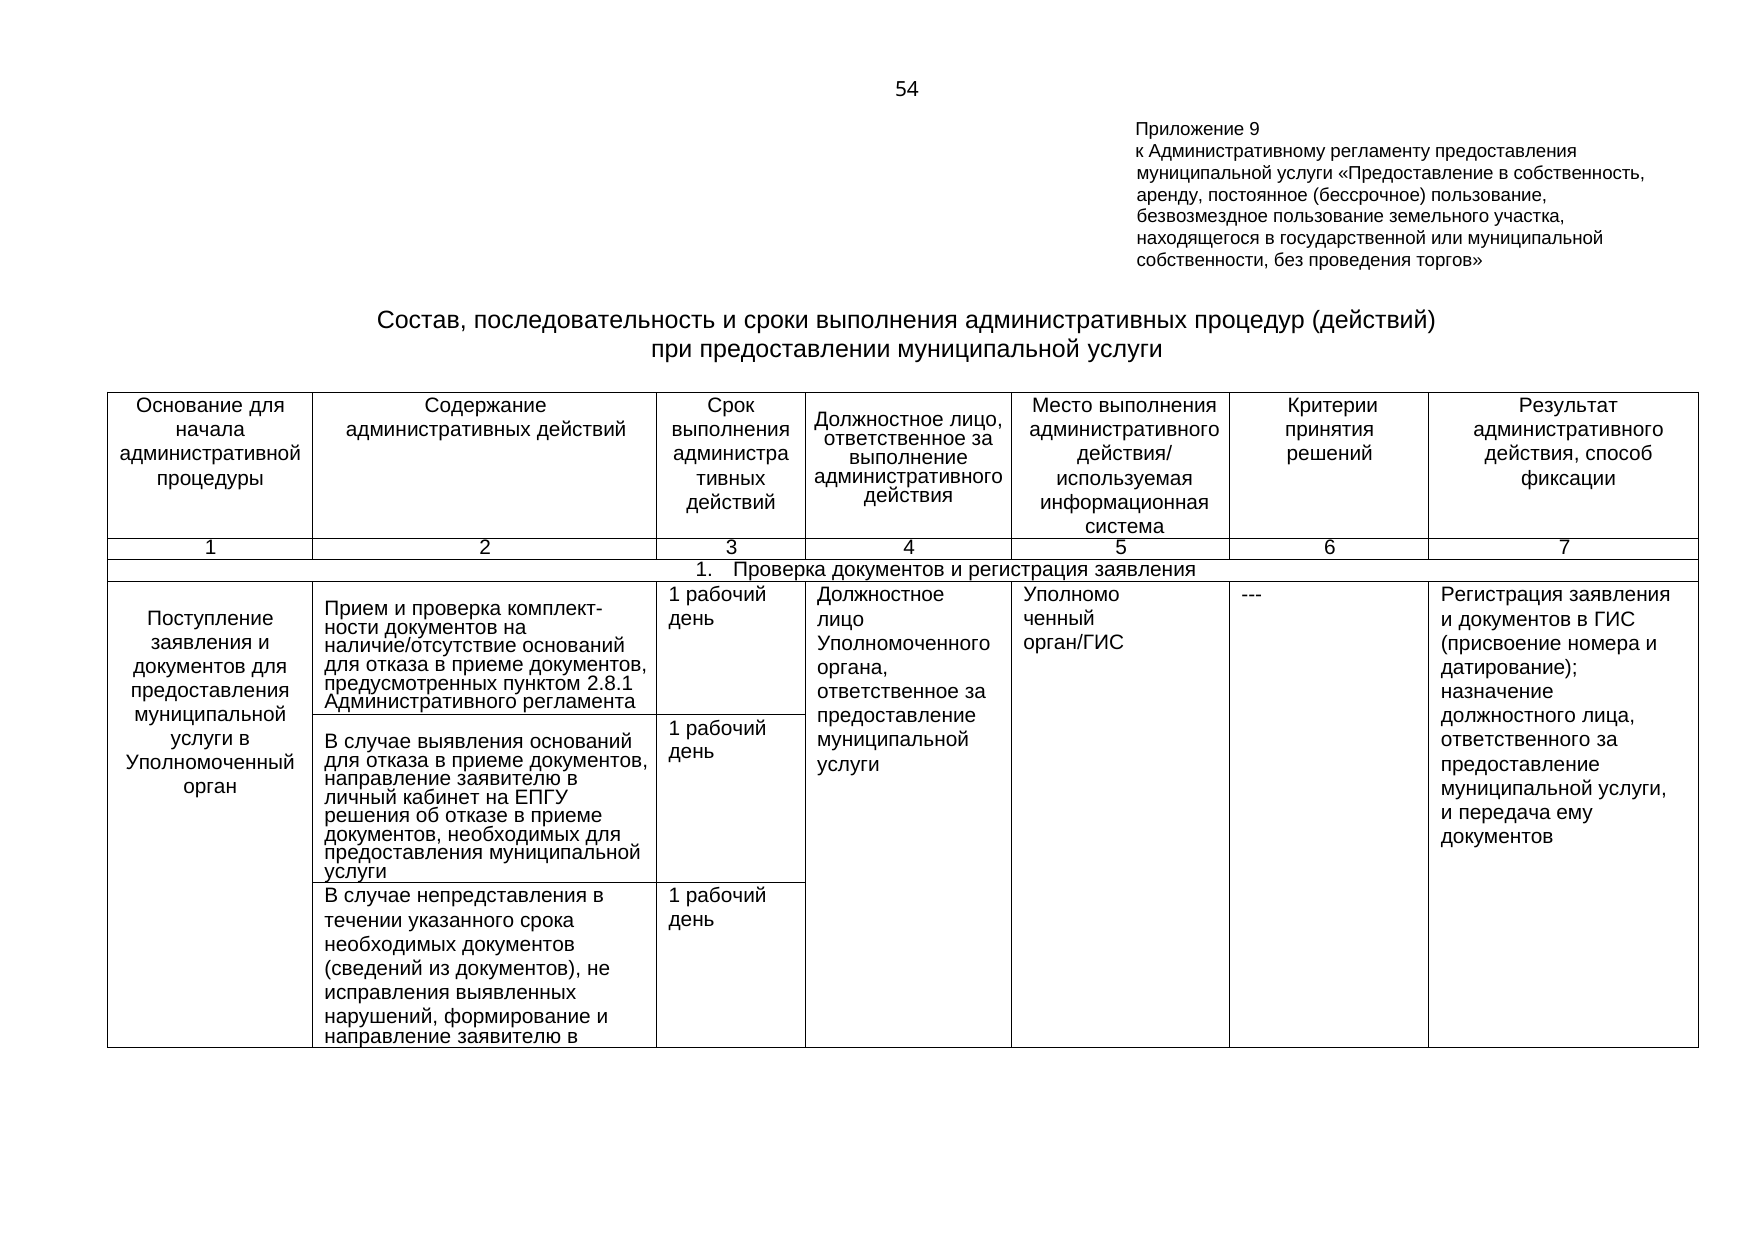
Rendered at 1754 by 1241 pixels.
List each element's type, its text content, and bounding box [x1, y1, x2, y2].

text к Административному регламенту предоставления муниципальной услуги «Предоставление в собственность, аренду, постоянное (бессрочное) пользование, безвозмездное пользование земельного участка, находящегося в государственной или муниципальной собственности, без проведения торгов» [1135, 140, 1676, 270]
table_cell 7 [1429, 539, 1698, 559]
table_header Содержание административных действий [313, 393, 656, 538]
table_header Срок выполнения администра тивных действий [657, 393, 805, 538]
table_header Должностное лицо, ответственное за выполнение административного действия [806, 393, 1011, 538]
table_cell 1 [108, 539, 312, 559]
text Состав, последовательность и сроки выполнения административных процедур (действий) при предоставлении муниципальной услуги [377, 304, 1472, 362]
table_cell Прием и проверка комплект-ности документов на наличие/отсутствие оснований для отказа в приеме документов, предусмотренных пунктом 2.8.1 Административного регламента [313, 582, 656, 714]
table_header Основание для начала административной процедуры [108, 393, 312, 538]
table_cell 1. Проверка документов и регистрация заявления [108, 560, 1698, 581]
text Приложение 9 [1135, 118, 1676, 140]
table_cell 3 [657, 539, 805, 559]
table_cell --- [1230, 582, 1428, 1047]
table_cell В случае непредставления в течении указанного срока необходимых документов (сведений из документов), не исправления выявленных нарушений, формирование и направление заявителю в [313, 883, 656, 1047]
table_header Место выполнения административного действия/ используемая информационная система [1012, 393, 1229, 538]
table_cell 1 рабочий день [657, 715, 805, 882]
table_cell В случае выявления оснований для отказа в приеме документов, направление заявителю в личный кабинет на ЕПГУ решения об отказе в приеме документов, необходимых для предоставления муниципальной услуги [313, 715, 656, 882]
table_header Результат административного действия, способ фиксации [1429, 393, 1698, 538]
table_header Критерии принятия решений [1230, 393, 1428, 538]
table_cell Уполномоченный орган/ГИС [1012, 582, 1229, 1047]
table_cell 2 [313, 539, 656, 559]
table_cell 6 [1230, 539, 1428, 559]
table_cell Должностное лицо Уполномоченного органа, ответственное за предоставление муниципальной услуги [806, 582, 1011, 1047]
table_cell 4 [806, 539, 1011, 559]
table_cell 1 рабочий день [657, 883, 805, 1047]
table_cell 5 [1012, 539, 1229, 559]
table_cell Регистрация заявления и документов в ГИС (присвоение номера и датирование); назначение должностного лица, ответственного за предоставление муниципальной услуги, и передача ему документов [1429, 582, 1698, 1047]
table_cell Поступление заявления и документов для предоставления муниципальной услуги в Уполномоченный орган [108, 582, 312, 1047]
table_cell 1 рабочий день [657, 582, 805, 714]
